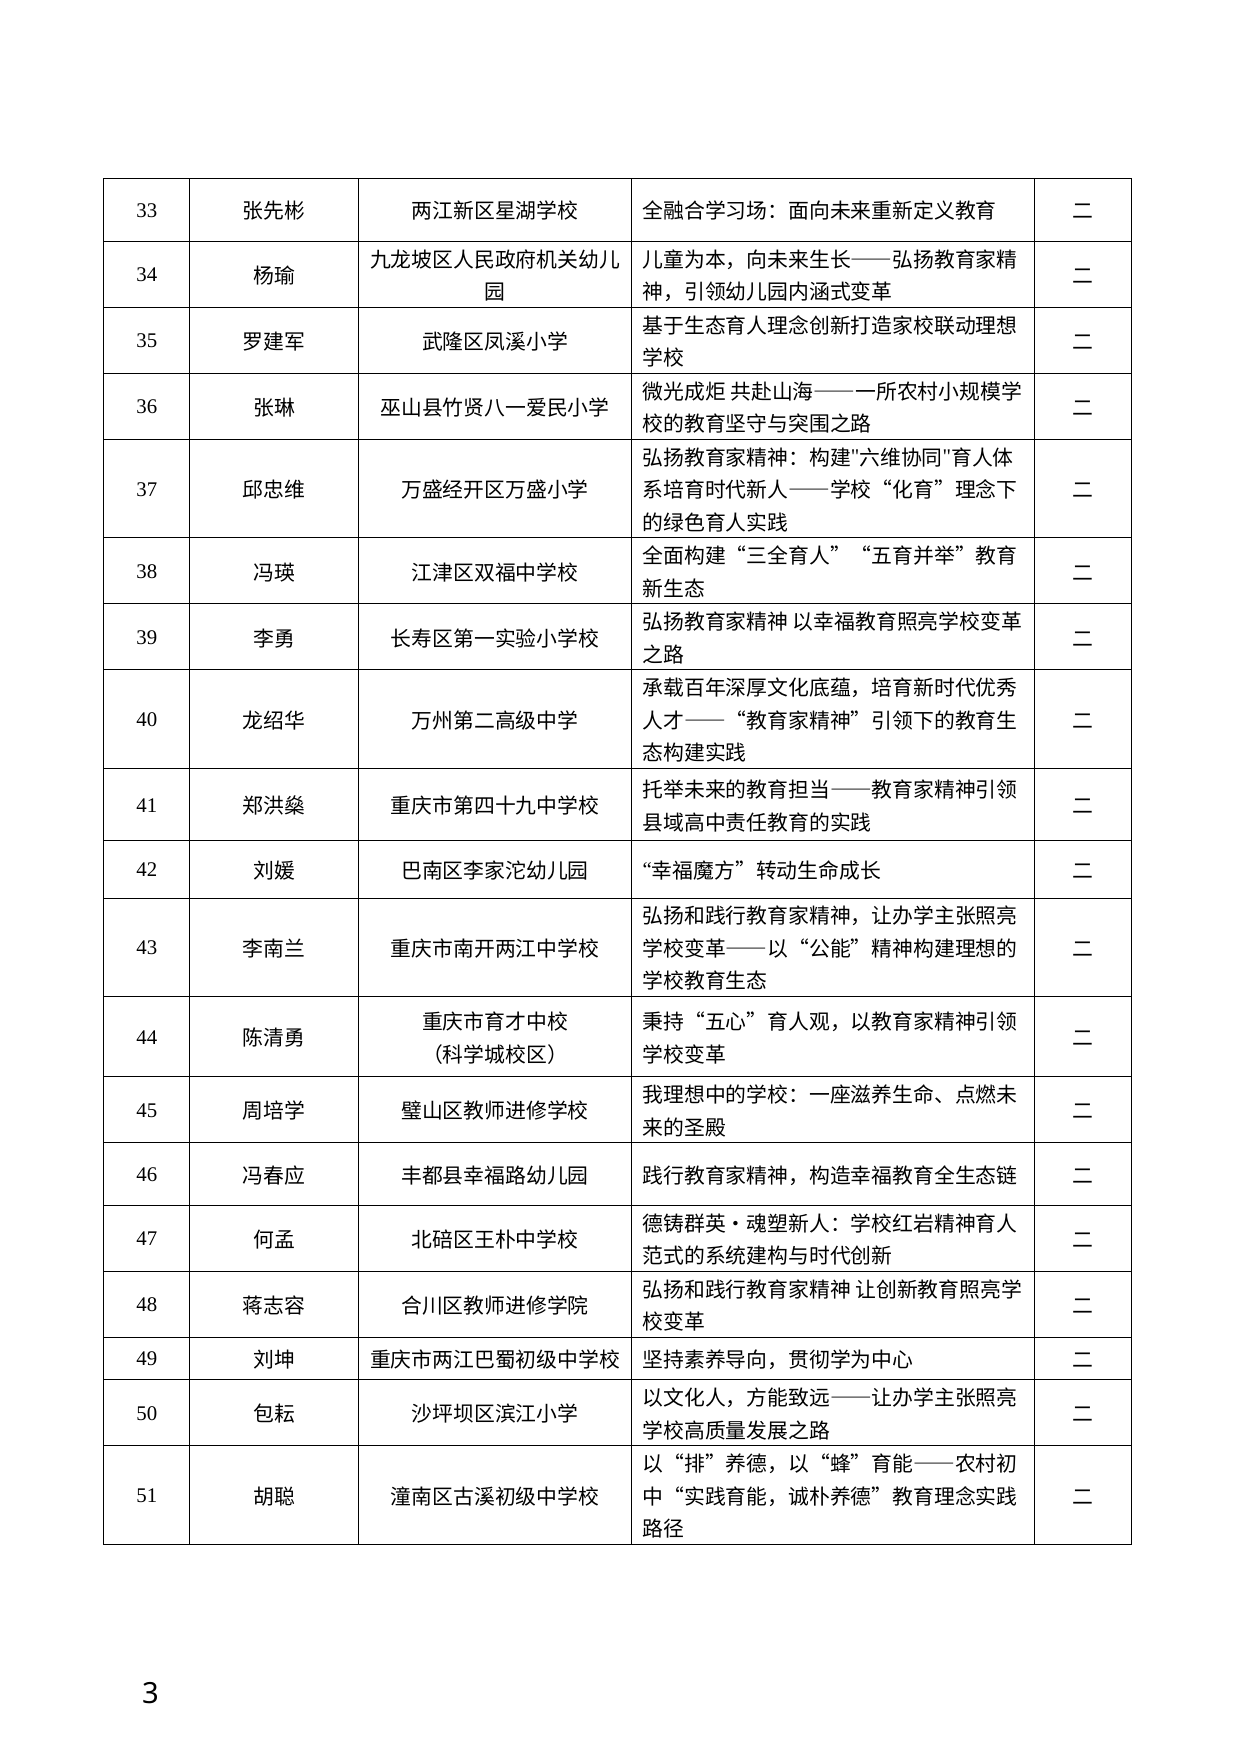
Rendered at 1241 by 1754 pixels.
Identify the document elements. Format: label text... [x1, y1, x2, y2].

table_cell 两江新区星湖学校 [359, 179, 631, 241]
table_cell 弘扬教育家精神：构建"六维协同"育人体系培育时代新人——学校“化育”理念下的绿色育人实践 [632, 440, 1034, 537]
table_cell 二 [1035, 899, 1131, 996]
table_cell 德铸群英・魂塑新人：学校红岩精神育人范式的系统建构与时代创新 [632, 1206, 1034, 1271]
table_cell 郑洪燊 [190, 769, 358, 840]
table_cell 张琳 [190, 374, 358, 439]
table_cell 李南兰 [190, 899, 358, 996]
table_cell 重庆市第四十九中学校 [359, 769, 631, 840]
table_cell 包耘 [190, 1380, 358, 1445]
table_cell 巫山县竹贤八一爱民小学 [359, 374, 631, 439]
table_cell 二 [1035, 670, 1131, 768]
table_cell 全面构建“三全育人”“五育并举”教育新生态 [632, 538, 1034, 603]
table_cell 38 [104, 538, 189, 603]
table_cell 36 [104, 374, 189, 439]
table_cell 陈清勇 [190, 997, 358, 1076]
table_cell 二 [1035, 179, 1131, 241]
table_cell 重庆市育才中校 （科学城校区） [359, 997, 631, 1076]
table_cell 47 [104, 1206, 189, 1271]
table_cell “幸福魔方”转动生命成长 [632, 841, 1034, 898]
table_cell 二 [1035, 841, 1131, 898]
table_cell 武隆区凤溪小学 [359, 308, 631, 373]
table_cell 刘坤 [190, 1338, 358, 1379]
table_cell 践行教育家精神，构造幸福教育全生态链 [632, 1143, 1034, 1205]
table_cell 二 [1035, 440, 1131, 537]
table_cell 35 [104, 308, 189, 373]
table_cell 二 [1035, 242, 1131, 307]
table_cell 沙坪坝区滨江小学 [359, 1380, 631, 1445]
table_cell 冯瑛 [190, 538, 358, 603]
table_cell 巴南区李家沱幼儿园 [359, 841, 631, 898]
table_cell 万州第二高级中学 [359, 670, 631, 768]
table_cell 北碚区王朴中学校 [359, 1206, 631, 1271]
table_cell 二 [1035, 604, 1131, 669]
table_cell 重庆市南开两江中学校 [359, 899, 631, 996]
table_cell 罗建军 [190, 308, 358, 373]
table_cell 二 [1035, 538, 1131, 603]
table_cell 40 [104, 670, 189, 768]
table_cell 二 [1035, 308, 1131, 373]
table_cell 45 [104, 1077, 189, 1142]
table_cell 二 [1035, 374, 1131, 439]
table_cell 44 [104, 997, 189, 1076]
table_cell 何孟 [190, 1206, 358, 1271]
table_cell 二 [1035, 1380, 1131, 1445]
table_cell 全融合学习场：面向未来重新定义教育 [632, 179, 1034, 241]
table_cell 刘媛 [190, 841, 358, 898]
table_cell 儿童为本，向未来生长——弘扬教育家精神，引领幼儿园内涵式变革 [632, 242, 1034, 307]
table_cell 秉持“五心”育人观，以教育家精神引领学校变革 [632, 997, 1034, 1076]
table_cell 李勇 [190, 604, 358, 669]
table_cell 42 [104, 841, 189, 898]
table_cell 胡聪 [190, 1446, 358, 1544]
table_cell 万盛经开区万盛小学 [359, 440, 631, 537]
table_cell 弘扬和践行教育家精神 让创新教育照亮学校变革 [632, 1272, 1034, 1337]
table_cell 50 [104, 1380, 189, 1445]
table_cell 以“排”养德，以“蜂”育能——农村初中“实践育能，诚朴养德”教育理念实践路径 [632, 1446, 1034, 1544]
table_cell 二 [1035, 1338, 1131, 1379]
table_cell 48 [104, 1272, 189, 1337]
table_cell 46 [104, 1143, 189, 1205]
table_cell 璧山区教师进修学校 [359, 1077, 631, 1142]
table_cell 合川区教师进修学院 [359, 1272, 631, 1337]
table_cell 二 [1035, 1206, 1131, 1271]
table_cell 九龙坡区人民政府机关幼儿园 [359, 242, 631, 307]
table_cell 37 [104, 440, 189, 537]
table_cell 张先彬 [190, 179, 358, 241]
table_cell 二 [1035, 997, 1131, 1076]
table_cell 39 [104, 604, 189, 669]
table_cell 蒋志容 [190, 1272, 358, 1337]
table_cell 弘扬和践行教育家精神，让办学主张照亮学校变革——以“公能”精神构建理想的学校教育生态 [632, 899, 1034, 996]
table_cell 邱忠维 [190, 440, 358, 537]
table_cell 托举未来的教育担当——教育家精神引领县域高中责任教育的实践 [632, 769, 1034, 840]
table_cell 33 [104, 179, 189, 241]
table_cell 长寿区第一实验小学校 [359, 604, 631, 669]
table_cell 丰都县幸福路幼儿园 [359, 1143, 631, 1205]
table_cell 二 [1035, 1143, 1131, 1205]
table_cell 江津区双福中学校 [359, 538, 631, 603]
table_cell 41 [104, 769, 189, 840]
table_cell 二 [1035, 1272, 1131, 1337]
table_cell 微光成炬 共赴山海——一所农村小规模学校的教育坚守与突围之路 [632, 374, 1034, 439]
table_cell 我理想中的学校：一座滋养生命、点燃未来的圣殿 [632, 1077, 1034, 1142]
table_cell 34 [104, 242, 189, 307]
table_cell 重庆市两江巴蜀初级中学校 [359, 1338, 631, 1379]
table_cell 龙绍华 [190, 670, 358, 768]
table_cell 冯春应 [190, 1143, 358, 1205]
table_cell 周培学 [190, 1077, 358, 1142]
table_cell 弘扬教育家精神 以幸福教育照亮学校变革之路 [632, 604, 1034, 669]
table_cell 以文化人，方能致远——让办学主张照亮学校高质量发展之路 [632, 1380, 1034, 1445]
table_cell 坚持素养导向，贯彻学为中心 [632, 1338, 1034, 1379]
table_cell 二 [1035, 1446, 1131, 1544]
table_cell 基于生态育人理念创新打造家校联动理想学校 [632, 308, 1034, 373]
table_cell 49 [104, 1338, 189, 1379]
table_cell 潼南区古溪初级中学校 [359, 1446, 631, 1544]
table_cell 二 [1035, 769, 1131, 840]
table_cell 杨瑜 [190, 242, 358, 307]
table_cell 承载百年深厚文化底蕴，培育新时代优秀人才——“教育家精神”引领下的教育生态构建实践 [632, 670, 1034, 768]
table_cell 51 [104, 1446, 189, 1544]
table_cell 43 [104, 899, 189, 996]
table_cell 二 [1035, 1077, 1131, 1142]
